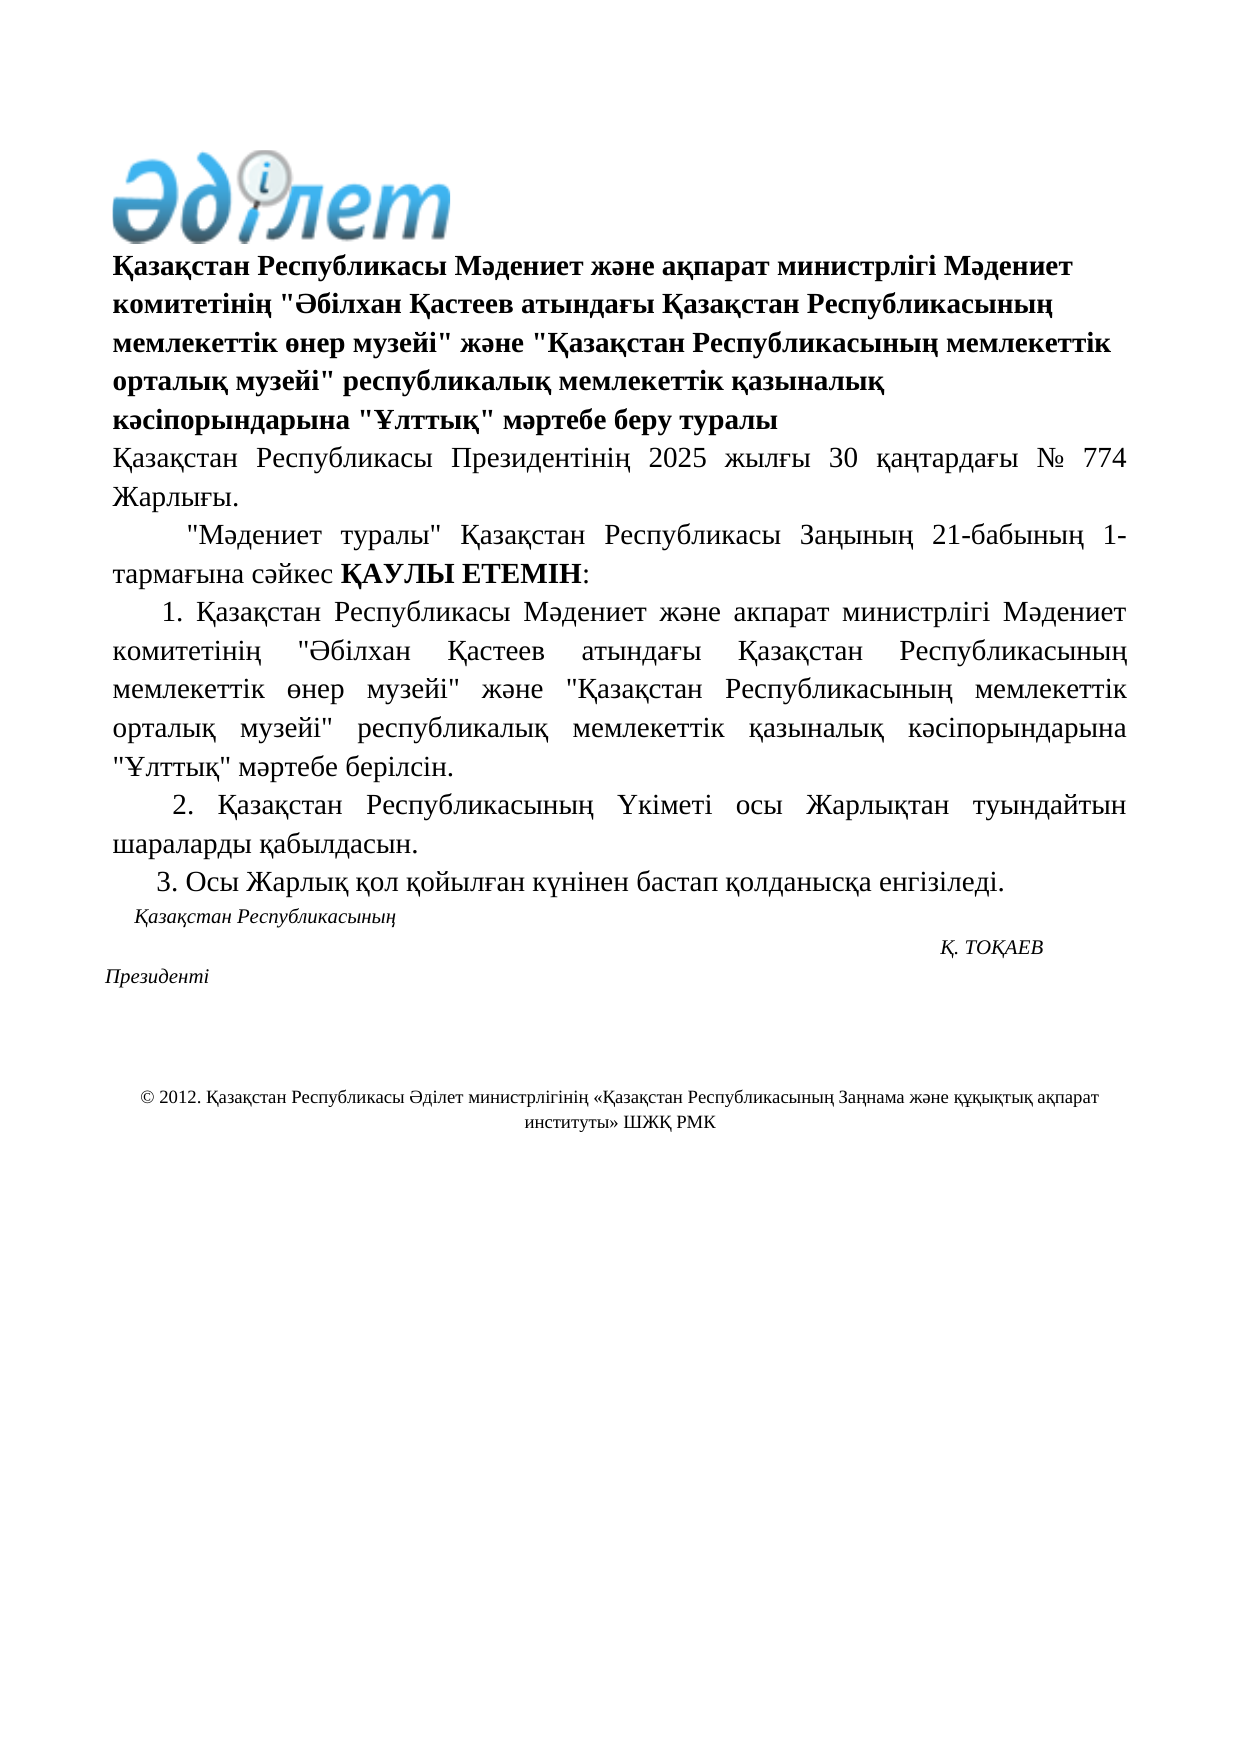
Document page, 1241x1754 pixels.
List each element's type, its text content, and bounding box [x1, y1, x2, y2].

text 1. Қазақстан Республикасы Мәдениет және акпарат министрлігі Мәдениет комитетінің "Әбілхан Қастеев атындағы Қазақстан Республикасының мемлекеттік өнер музейі" және "Қазақстан Республикасының мемлекеттік орталық музейі" республикалық мемлекеттік қазыналық кәсіпорындарына "Ұлттық" мәртебе берілсін. [112, 594, 1128, 782]
text "Мәдениет туралы" Қазақстан Республикасы Заңының 21-бабының 1-тармағына сәйкес ҚАУЛЫ ЕТЕМІН: [112, 517, 1128, 589]
text 2. Қазақстан Республикасының Үкіметі осы Жарлықтан туындайтын шараларды қабылдасын. [112, 787, 1128, 859]
table_header Қ. ТОҚАЕВ [939, 903, 1240, 996]
text 3. Осы Жарлық қол қойылған күнінен бастап қолданысқа енгізіледі. [112, 864, 1128, 898]
picture [112, 150, 451, 244]
text Қазақстан Республикасы Мәдениет және ақпарат министрлігі Мәдениет комитетінің "Әбілхан Қастеев атындағы Қазақстан Республикасының мемлекеттік өнер музейі" және "Қазақстан Республикасының мемлекеттік орталық музейі" республикалық мемлекеттік қазыналық кәсіпорындарына "Ұлттық" мәртебе беру туралы [112, 248, 1128, 435]
text © 2012. Қазақстан Республикасы Әділет министрлігінің «Қазақстан Республикасының Заңнама және құқықтық ақпарат институты» ШЖҚ РМК [112, 1086, 1128, 1133]
table_header Қазақстан Республикасының Президенті [101, 903, 939, 996]
text Қазақстан Республикасы Президентінің 2025 жылғы 30 қаңтардағы № 774 Жарлығы. [112, 440, 1128, 512]
